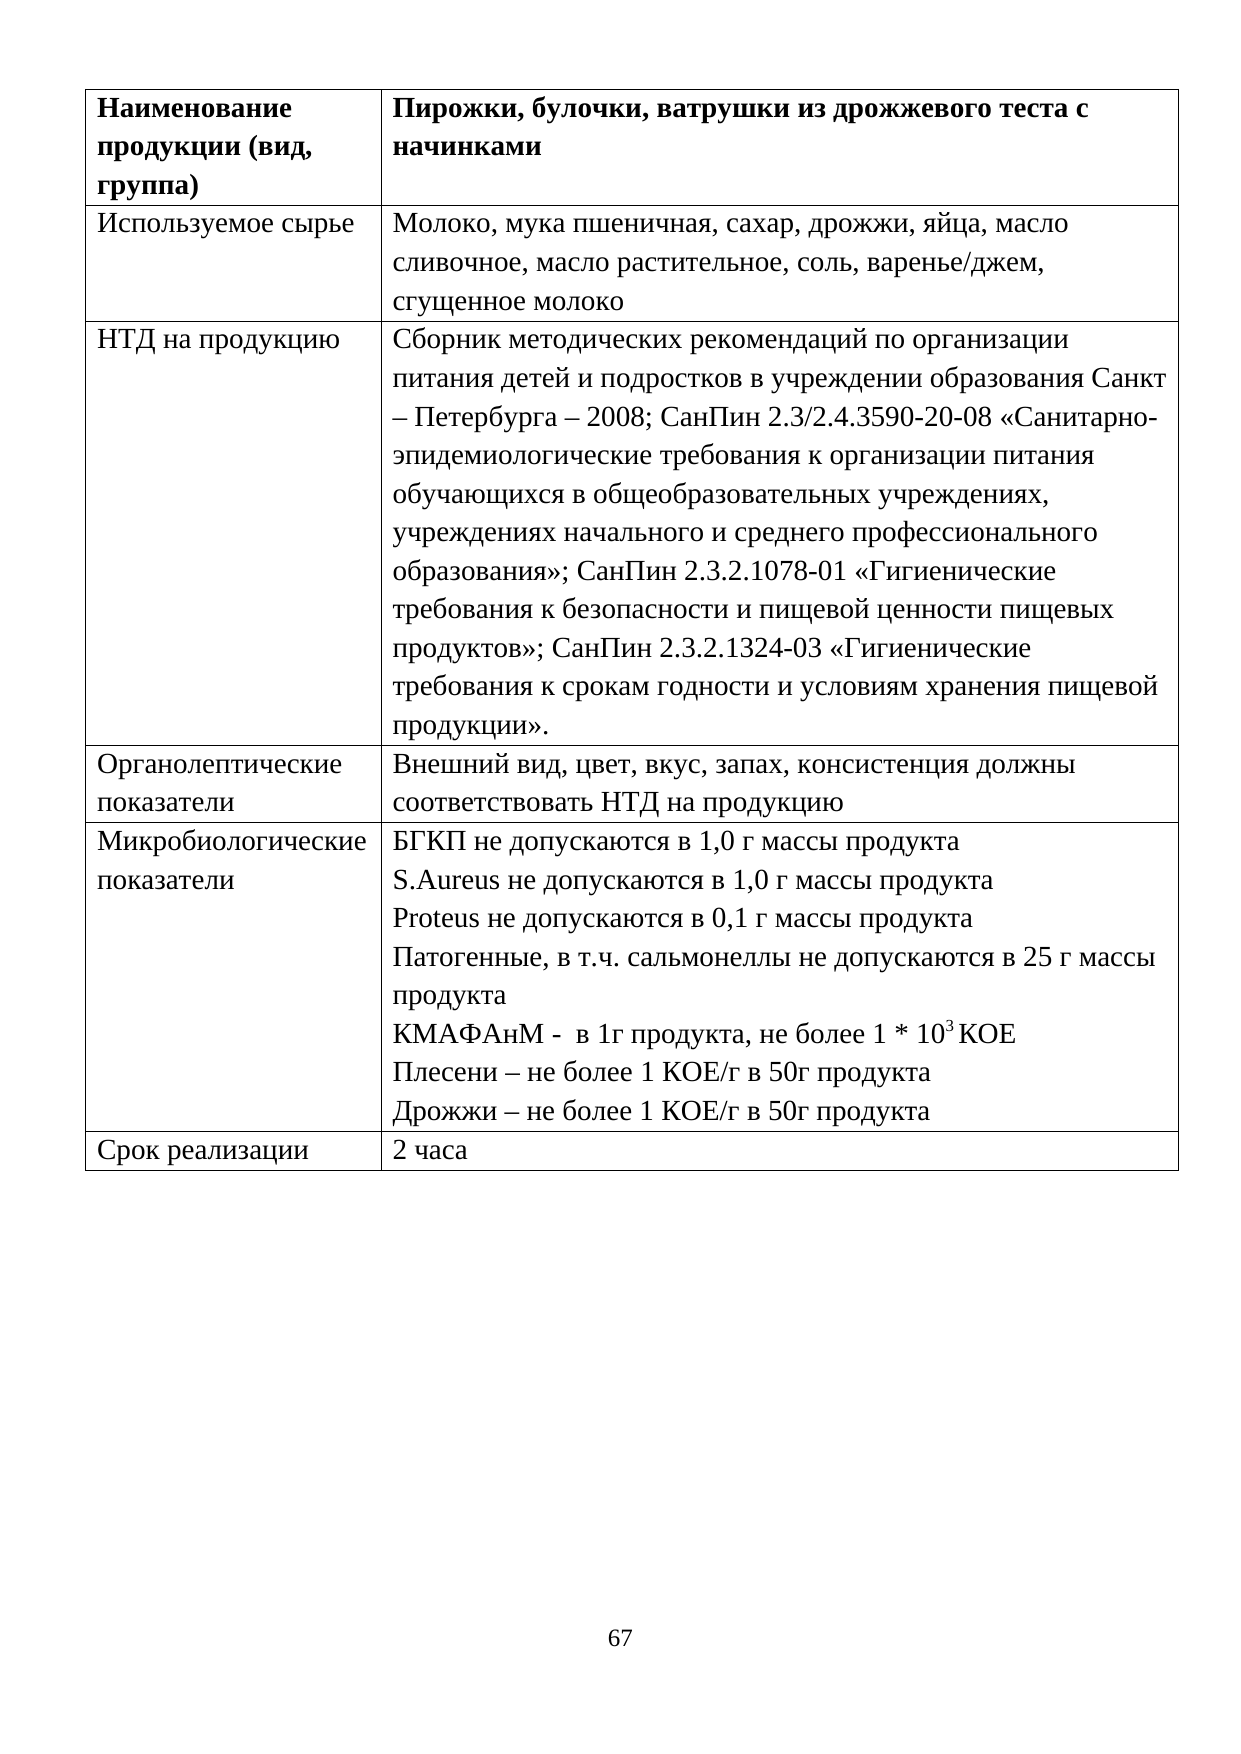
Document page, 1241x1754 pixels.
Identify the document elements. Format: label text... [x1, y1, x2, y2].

table_cell Внешний вид, цвет, вкус, запах, консистенция должны соответствовать НТД на продукцию [382, 746, 1178, 822]
table_cell 2 часа [382, 1132, 1178, 1170]
table_cell БГКП не допускаются в 1,0 г массы продукта S.Aureus не допускаются в 1,0 г массы продукта Proteus не допускаются в 0,1 г массы продукта Патогенные, в т.ч. сальмонеллы не допускаются в 25 г массы продукта КМАФАнМ - в 1г продукта, не более 1 * 103 КОЕ Плесени – не более 1 КОЕ/г в 50г продукта Дрожжи – не более 1 КОЕ/г в 50г продукта [382, 823, 1178, 1131]
table_cell Используемое сырье [86, 206, 381, 321]
table_header Пирожки, булочки, ватрушки из дрожжевого теста с начинками [382, 90, 1178, 204]
table_cell Молоко, мука пшеничная, сахар, дрожжи, яйца, масло сливочное, масло растительное, соль, варенье/джем, сгущенное молоко [382, 206, 1178, 321]
table_cell НТД на продукцию [86, 322, 381, 745]
table_cell Микробиологические показатели [86, 823, 381, 1131]
table_header Наименование продукции (вид, группа) [86, 90, 381, 204]
table_cell Сборник методических рекомендаций по организации питания детей и подростков в учреждении образования Санкт – Петербурга – 2008; СанПин 2.3/2.4.3590-20-08 «Санитарно-эпидемиологические требования к организации питания обучающихся в общеобразовательных учреждениях, учреждениях начального и среднего профессионального образования»; СанПин 2.3.2.1078-01 «Гигиенические требования к безопасности и пищевой ценности пищевых продуктов»; СанПин 2.3.2.1324-03 «Гигиенические требования к срокам годности и условиям хранения пищевой продукции». [382, 322, 1178, 745]
table_cell Органолептические показатели [86, 746, 381, 822]
table_cell Срок реализации [86, 1132, 381, 1170]
